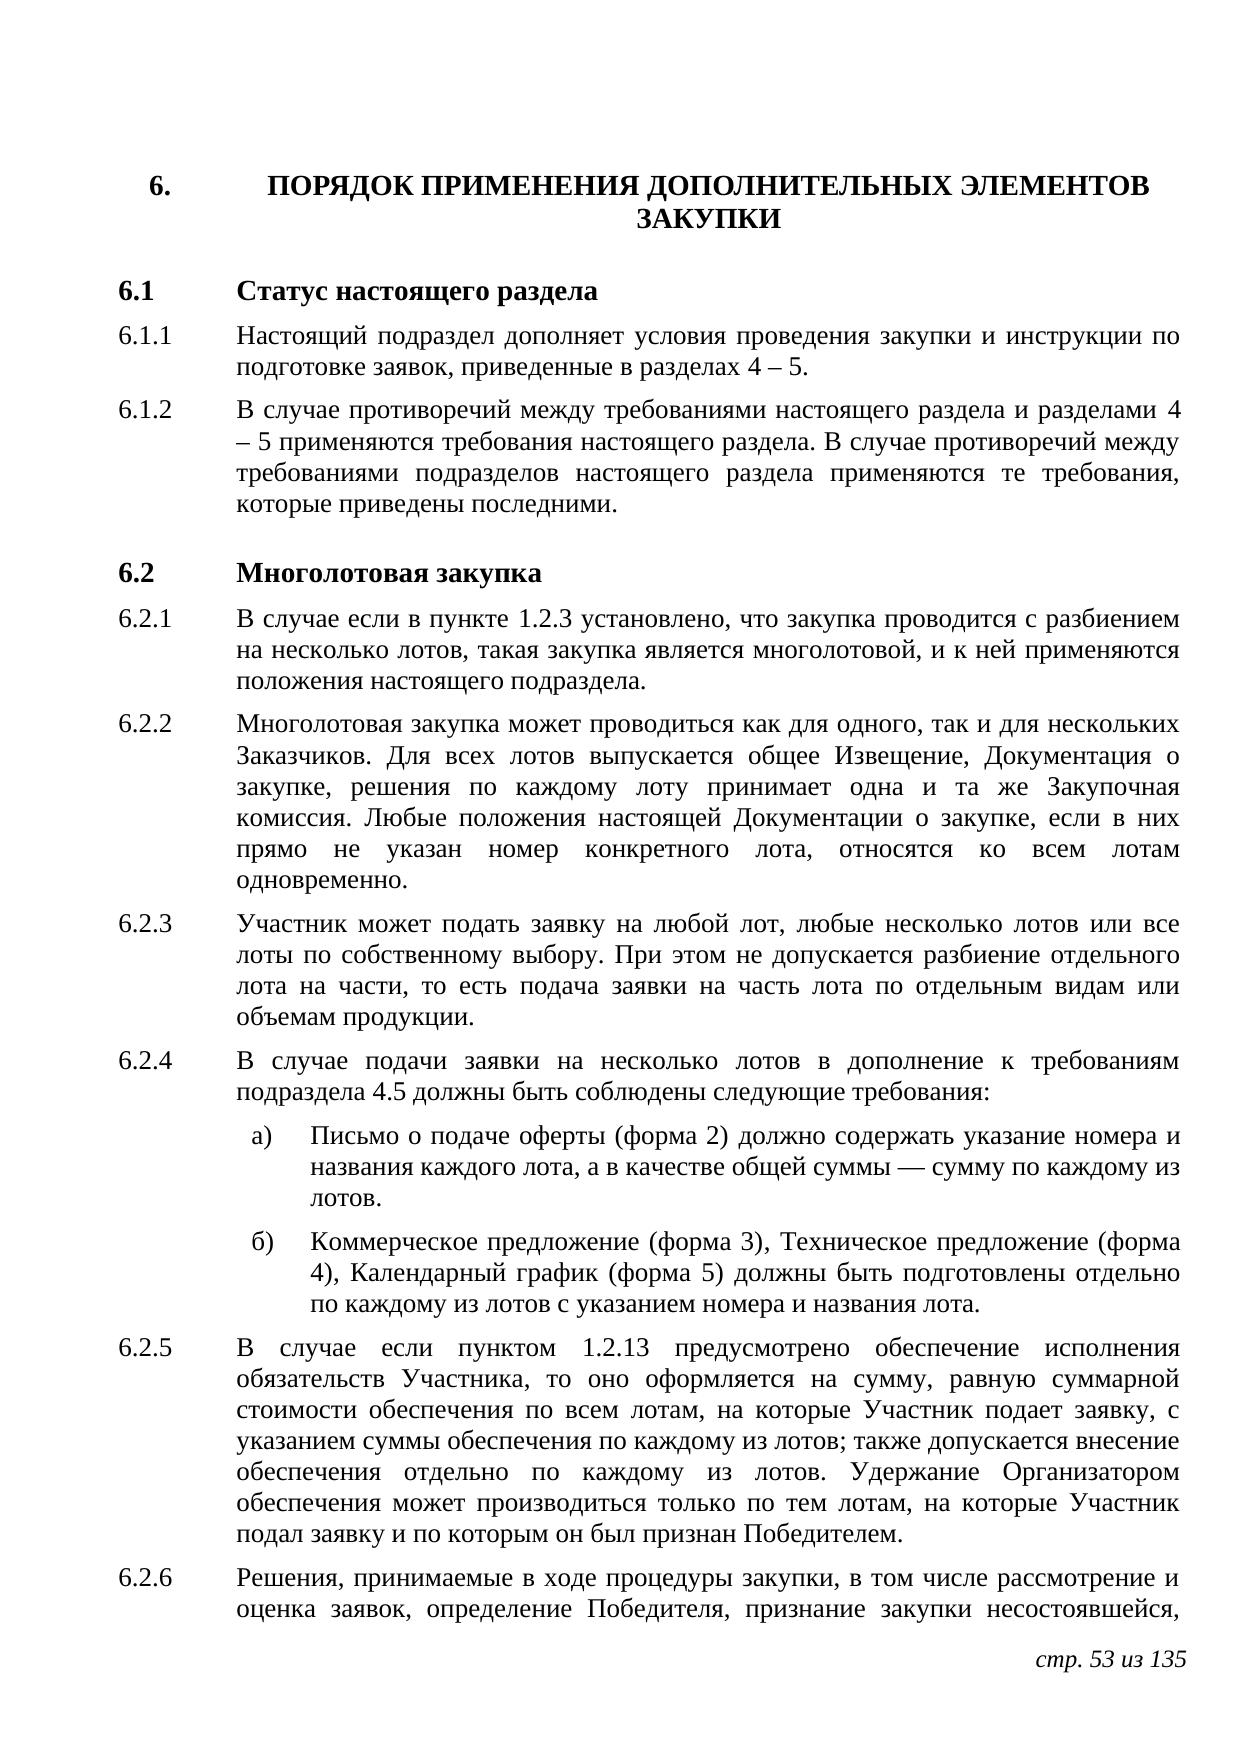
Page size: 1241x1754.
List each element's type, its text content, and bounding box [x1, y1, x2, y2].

text Письмо о подаче оферты (форма 2) должно содержать указание номера и названия каждого лота, а в качестве общей суммы — сумму по каждому из лотов. [251, 1119, 1181, 1212]
list В случае если пунктом 1.2.13 предусмотрено обеспечение исполнения обязательств Участника, то оно оформляется на сумму, равную суммарной стоимости обеспечения по всем лотам, на которые Участник подает заявку, с указанием суммы обеспечения по каждому из лотов; также допускается внесение обеспечения отдельно по каждому из лотов. Удержание Организатором обеспечения может производиться только по тем лотам, на которые Участник подал заявку и по которым он был признан Победителем. [118, 1331, 1181, 1549]
list Многолотовая закупка может проводиться как для одного, так и для нескольких Заказчиков. Для всех лотов выпускается общее Извещение, Документация о закупке, решения по каждому лоту принимает одна и та же Закупочная комиссия. Любые положения настоящей Документации о закупке, если в них прямо не указан номер конкретного лота, относятся ко всем лотам одновременно. [118, 708, 1181, 894]
subtitle Многолотовая закупка [118, 556, 1181, 589]
list В случае подачи заявки на несколько лотов в дополнение к требованиям подраздела 4.5 должны быть соблюдены следующие требования: [118, 1044, 1181, 1106]
subtitle ПОРЯДОК ПРИМЕНЕНИЯ ДОПОЛНИТЕЛЬНЫХ ЭЛЕМЕНТОВ ЗАКУПКИ [118, 168, 1181, 235]
subtitle Статус настоящего раздела [118, 273, 1181, 306]
list В случае если в пункте 1.2.3 установлено, что закупка проводится с разбиением на несколько лотов, такая закупка является многолотовой, и к ней применяются положения настоящего подраздела. [118, 602, 1181, 695]
text В случае противоречий между требованиями настоящего раздела и разделами 4 – 5 применяются требования настоящего раздела. В случае противоречий между требованиями подразделов настоящего раздела применяются те требования, которые приведены последними. [118, 393, 1181, 518]
text Настоящий подраздел дополняет условия проведения закупки и инструкции по подготовке заявок, приведенные в разделах 4 – 5. [118, 319, 1181, 381]
text Коммерческое предложение (форма 3), Техническое предложение (форма 4), Календарный график (форма 5) должны быть подготовлены отдельно по каждому из лотов с указанием номера и названия лота. [251, 1225, 1181, 1318]
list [118, 1561, 1181, 1623]
list Участник может подать заявку на любой лот, любые несколько лотов или все лоты по собственному выбору. При этом не допускается разбиение отдельного лота на части, то есть подача заявки на часть лота по отдельным видам или объемам продукции. [118, 907, 1181, 1032]
